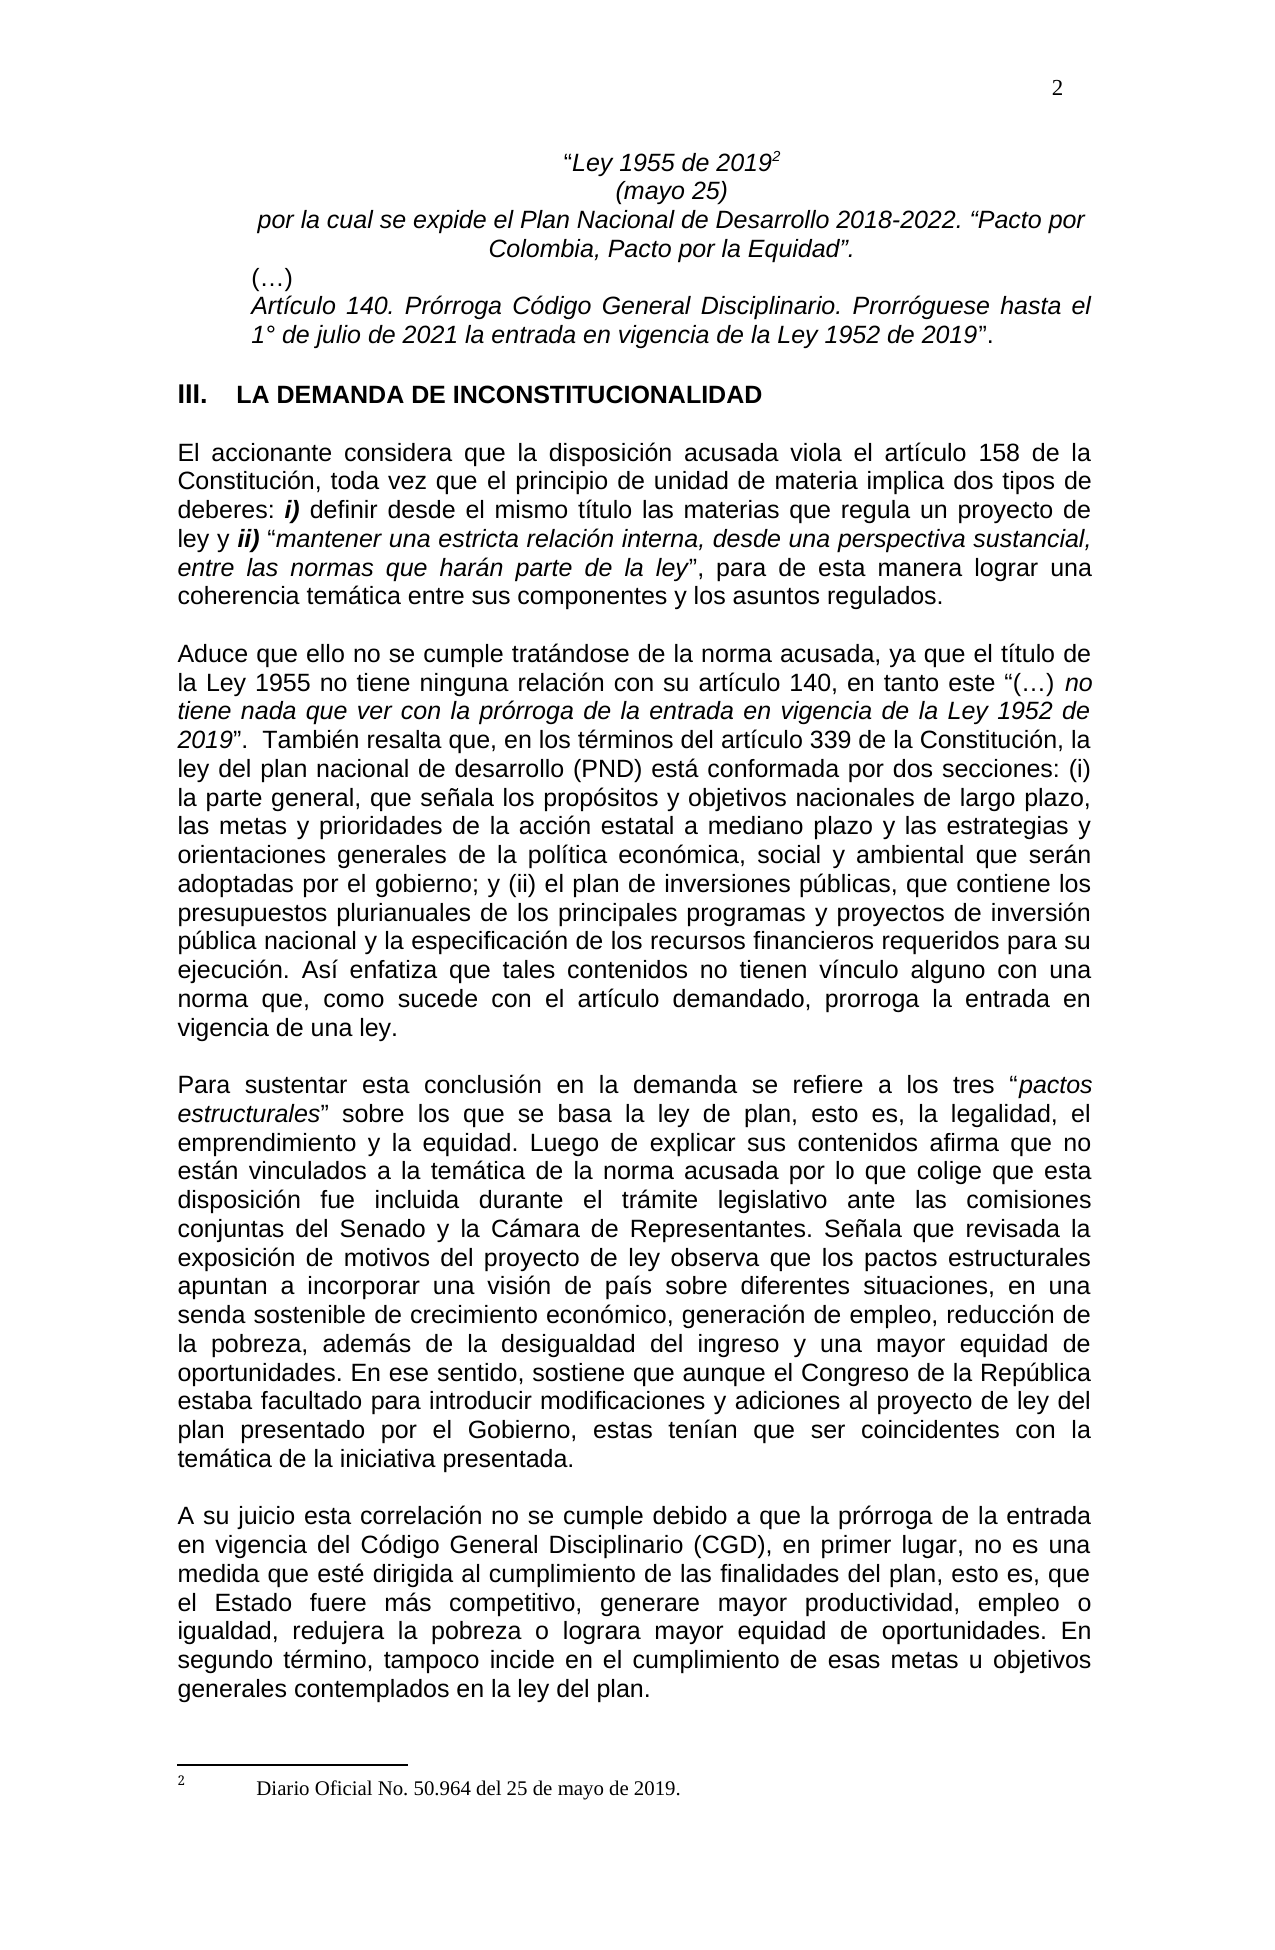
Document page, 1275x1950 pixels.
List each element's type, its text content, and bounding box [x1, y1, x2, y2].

text “Ley 1955 de 2019 [251, 148, 1092, 176]
text (mayo 25) [251, 176, 1092, 205]
text por la cual se expide el Plan Nacional de Desarrollo 2018-2022. “Pacto por Colombia, Pacto por la Equidad”. [251, 205, 1092, 263]
text A su juicio esta correlación no se cumple debido a que la prórroga de la entrada en vigencia del Código General Disciplinario (CGD), en primer lugar, no es una medida que esté dirigida al cumplimiento de las finalidades del plan, esto es, que el Estado fuere más competitivo, generare mayor productividad, empleo o igualdad, redujera la pobreza o lograra mayor equidad de oportunidades. En segundo término, tampoco incide en el cumplimiento de esas metas u objetivos generales contemplados en la ley del plan. [177, 1501, 1092, 1703]
text (…) [251, 263, 1092, 291]
text Aduce que ello no se cumple tratándose de la norma acusada, ya que el título de la Ley 1955 no tiene ninguna relación con su artículo 140, en tanto este “(…) no tiene nada que ver con la prórroga de la entrada en vigencia de la Ley 1952 de 2019”. También resalta que, en los términos del artículo 339 de la Constitución, la ley del plan nacional de desarrollo (PND) está conformada por dos secciones: (i) la parte general, que señala los propósitos y objetivos nacionales de largo plazo, las metas y prioridades de la acción estatal a mediano plazo y las estrategias y orientaciones generales de la política económica, social y ambiental que serán adoptadas por el gobierno; y (ii) el plan de inversiones públicas, que contiene los presupuestos plurianuales de los principales programas y proyectos de inversión pública nacional y la especificación de los recursos financieros requeridos para su ejecución. Así enfatiza que tales contenidos no tienen vínculo alguno con una norma que, como sucede con el artículo demandado, prorroga la entrada en vigencia de una ley. [177, 639, 1092, 1041]
text Para sustentar esta conclusión en la demanda se refiere a los tres “pactos estructurales” sobre los que se basa la ley de plan, esto es, la legalidad, el emprendimiento y la equidad. Luego de explicar sus contenidos afirma que no están vinculados a la temática de la norma acusada por lo que colige que esta disposición fue incluida durante el trámite legislativo ante las comisiones conjuntas del Senado y la Cámara de Representantes. Señala que revisada la exposición de motivos del proyecto de ley observa que los pactos estructurales apuntan a incorporar una visión de país sobre diferentes situaciones, en una senda sostenible de crecimiento económico, generación de empleo, reducción de la pobreza, además de la desigualdad del ingreso y una mayor equidad de oportunidades. En ese sentido, sostiene que aunque el Congreso de la República estaba facultado para introducir modificaciones y adiciones al proyecto de ley del plan presentado por el Gobierno, estas tenían que ser coincidentes con la temática de la iniciativa presentada. [177, 1070, 1092, 1473]
text Artículo 140. Prórroga Código General Disciplinario. Prorróguese hasta el 1° de julio de 2021 la entrada en vigencia de la Ley 1952 de 2019”. [251, 291, 1092, 349]
list LA DEMANDA DE INCONSTITUCIONALIDAD [177, 378, 1092, 409]
text El accionante considera que la disposición acusada viola el artículo 158 de la Constitución, toda vez que el principio de unidad de materia implica dos tipos de deberes: i) definir desde el mismo título las materias que regula un proyecto de ley y ii) “mantener una estricta relación interna, desde una perspectiva sustancial, entre las normas que harán parte de la ley”, para de esta manera lograr una coherencia temática entre sus componentes y los asuntos regulados. [177, 438, 1092, 610]
